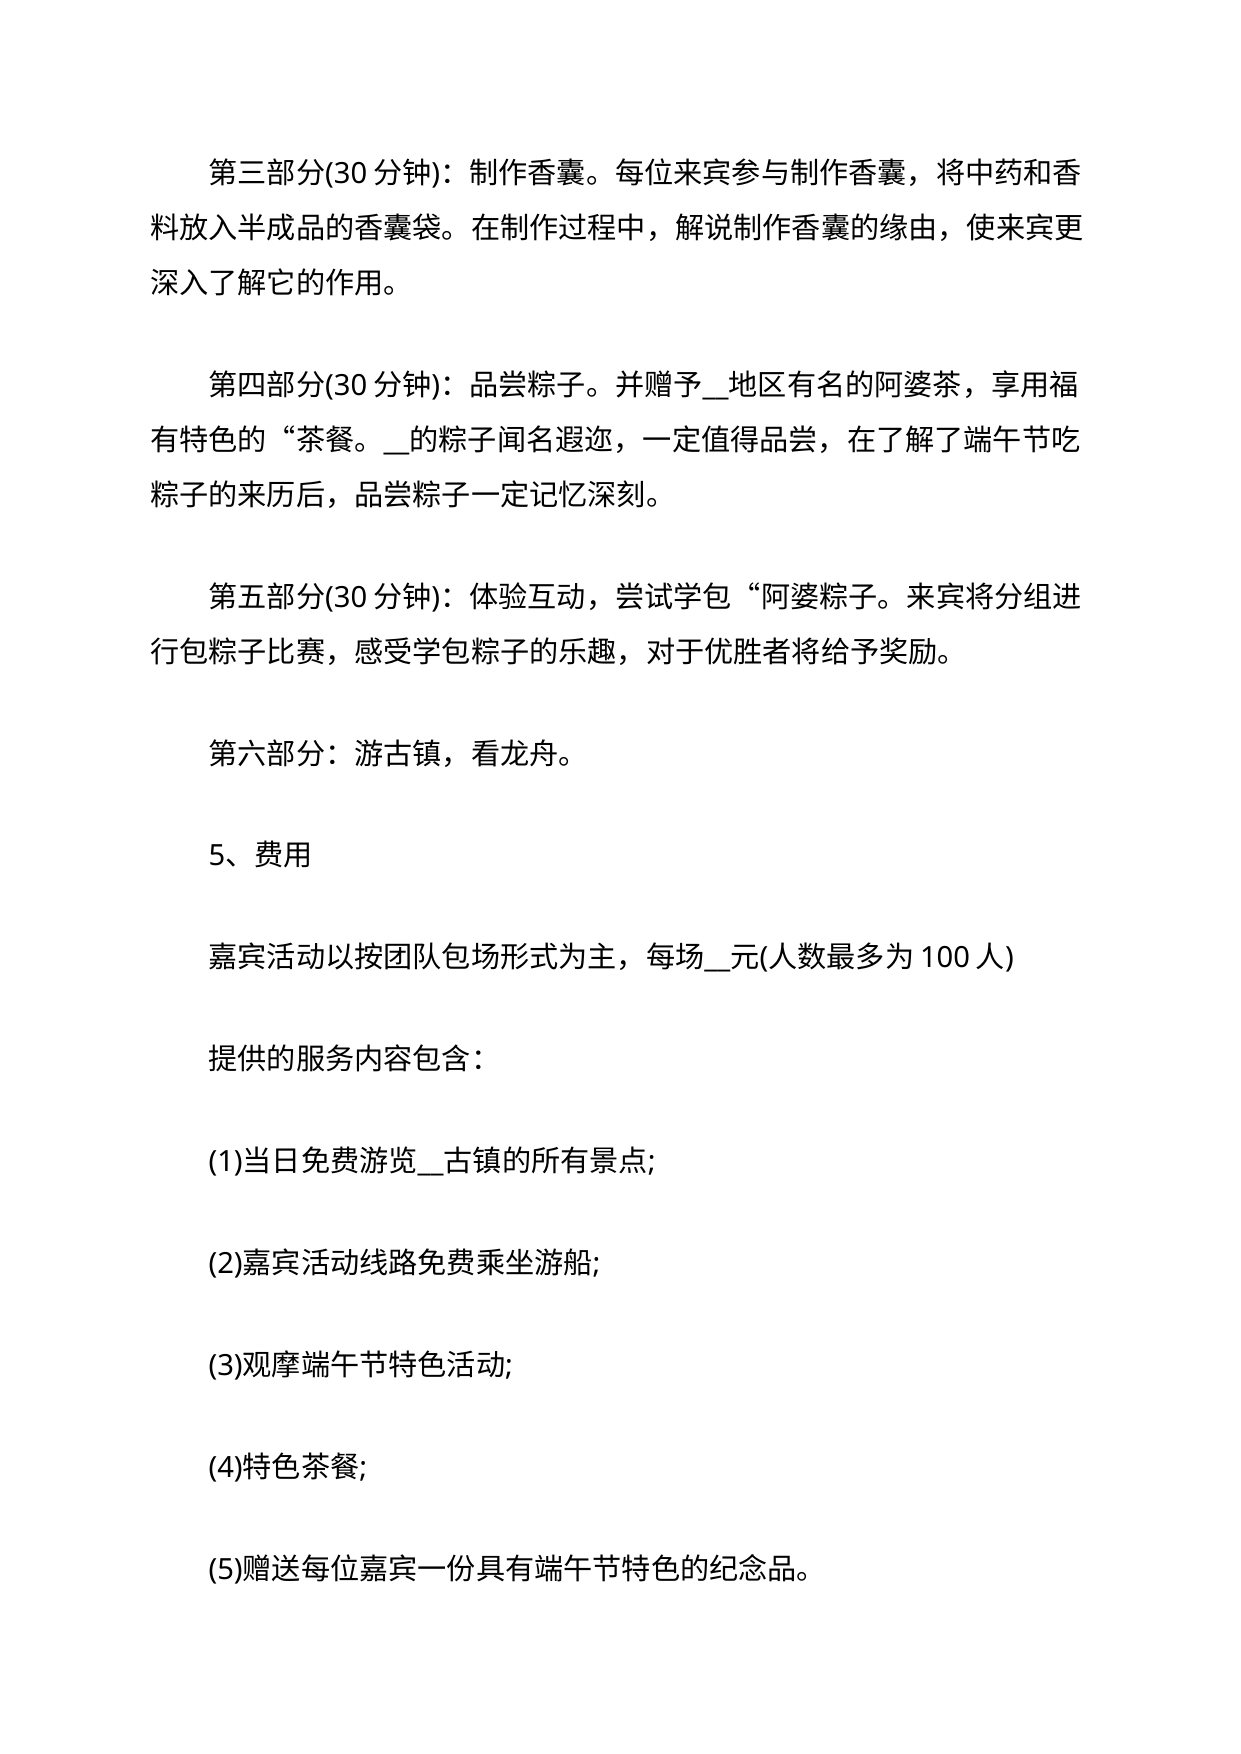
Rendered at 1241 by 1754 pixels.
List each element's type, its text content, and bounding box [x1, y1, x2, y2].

text 5、费用 [150, 832, 1090, 874]
text 嘉宾活动以按团队包场形式为主，每场__元(人数最多为100人) [150, 934, 1090, 976]
text 第五部分(30分钟)：体验互动，尝试学包“阿婆粽子。来宾将分组进行包粽子比赛，感受学包粽子的乐趣，对于优胜者将给予奖励。 [150, 573, 1090, 671]
text (2)嘉宾活动线路免费乘坐游船; [150, 1240, 1090, 1282]
text (1)当日免费游览__古镇的所有景点; [150, 1138, 1090, 1180]
text 提供的服务内容包含： [150, 1036, 1090, 1078]
text (4)特色茶餐; [150, 1444, 1090, 1486]
text 第六部分：游古镇，看龙舟。 [150, 730, 1090, 772]
text (5)赠送每位嘉宾一份具有端午节特色的纪念品。 [150, 1546, 1090, 1588]
text (3)观摩端午节特色活动; [150, 1342, 1090, 1384]
text 第三部分(30分钟)：制作香囊。每位来宾参与制作香囊，将中药和香料放入半成品的香囊袋。在制作过程中，解说制作香囊的缘由，使来宾更深入了解它的作用。 [150, 150, 1090, 302]
text 第四部分(30分钟)：品尝粽子。并赠予__地区有名的阿婆茶，享用福有特色的“茶餐。__的粽子闻名遐迩，一定值得品尝，在了解了端午节吃粽子的来历后，品尝粽子一定记忆深刻。 [150, 362, 1090, 514]
